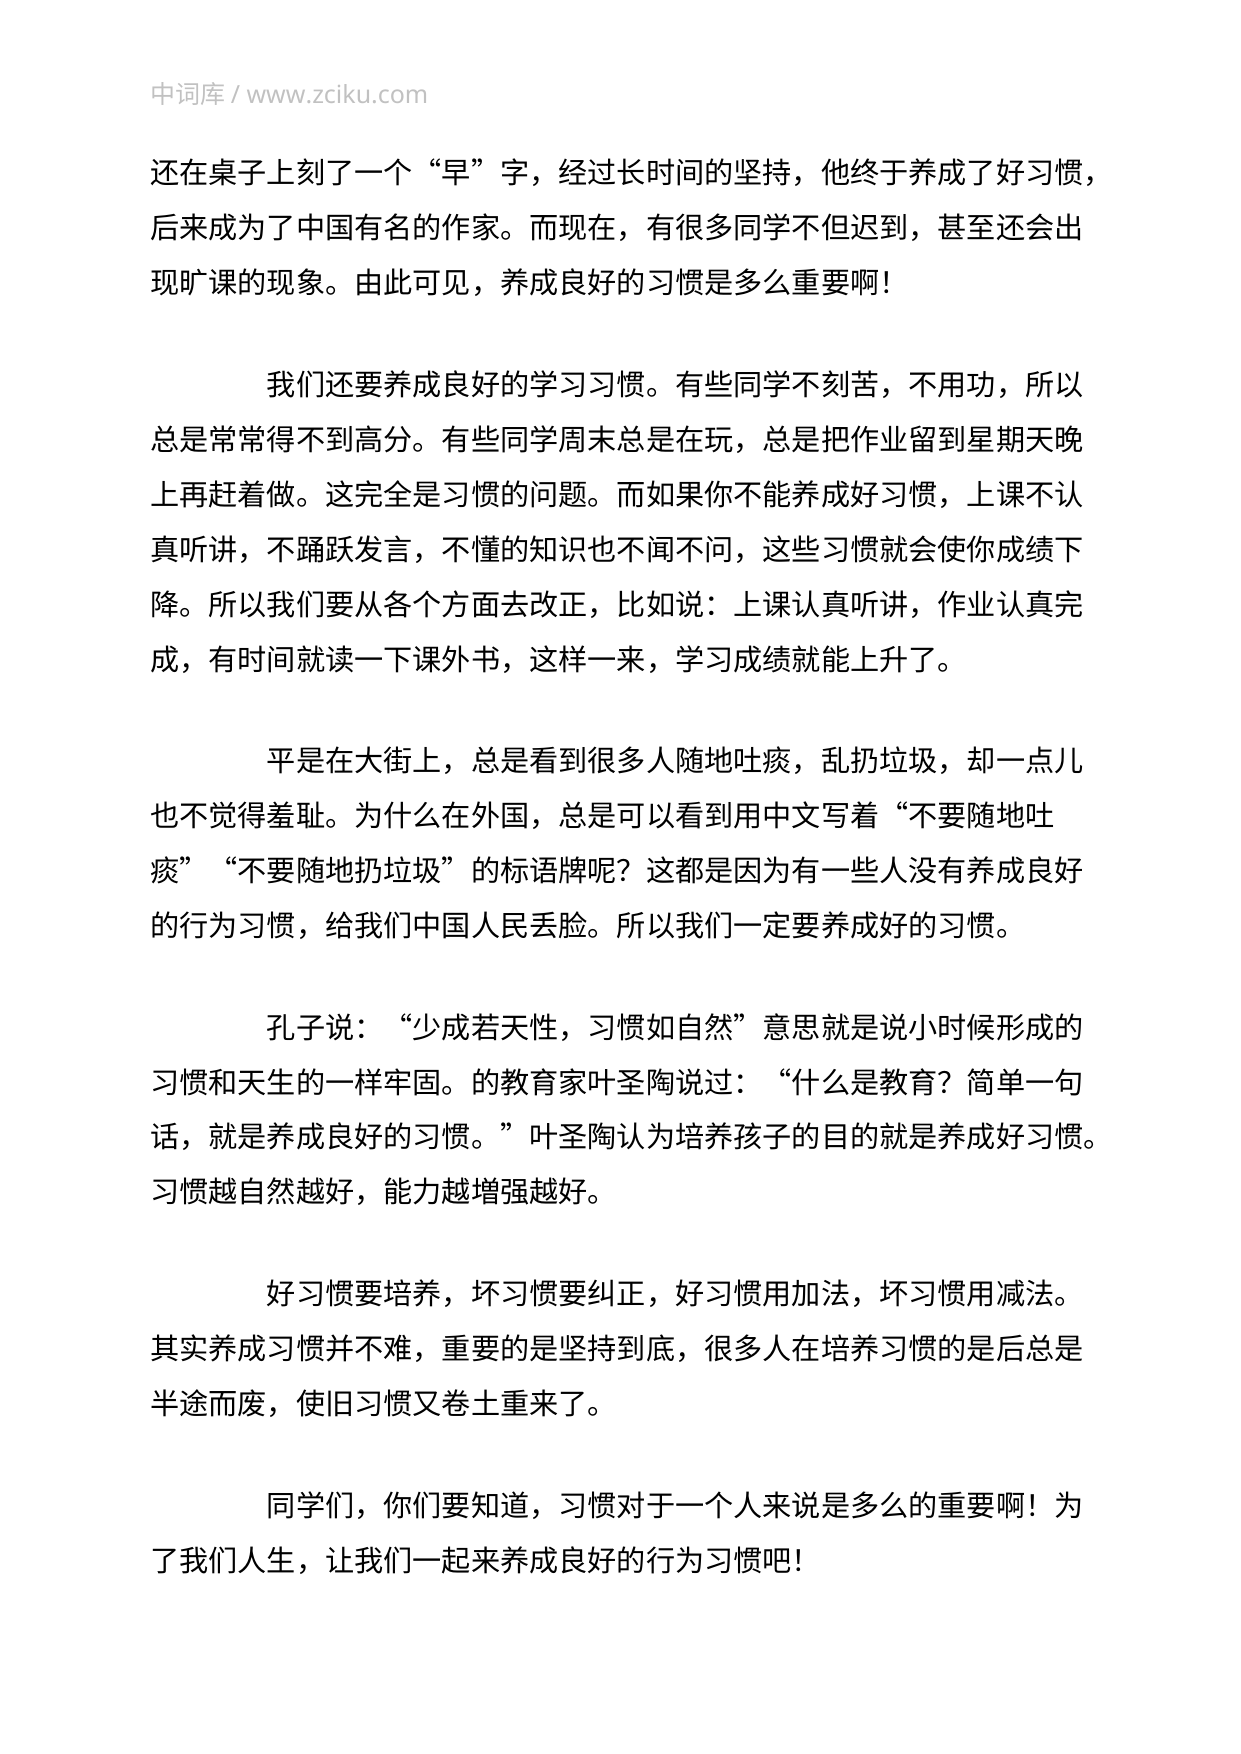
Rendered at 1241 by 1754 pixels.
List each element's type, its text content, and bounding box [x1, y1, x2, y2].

text 孔子说：“少成若天性，习惯如自然”意思就是说小时候形成的习惯和天生的一样牢固。的教育家叶圣陶说过：“什么是教育？简单一句话，就是养成良好的习惯。”叶圣陶认为培养孩子的目的就是养成好习惯。习惯越自然越好，能力越増强越好。 [150, 1004, 1090, 1211]
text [150, 150, 1090, 302]
text 我们还要养成良好的学习习惯。有些同学不刻苦，不用功，所以总是常常得不到高分。有些同学周末总是在玩，总是把作业留到星期天晚上再赶着做。这完全是习惯的问题。而如果你不能养成好习惯，上课不认真听讲，不踊跃发言，不懂的知识也不闻不问，这些习惯就会使你成绩下降。所以我们要从各个方面去改正，比如说：上课认真听讲，作业认真完成，有时间就读一下课外书，这样一来，学习成绩就能上升了。 [150, 362, 1090, 678]
text 同学们，你们要知道，习惯对于一个人来说是多么的重要啊！为了我们人生，让我们一起来养成良好的行为习惯吧！ [150, 1482, 1090, 1579]
text 好习惯要培养，坏习惯要纠正，好习惯用加法，坏习惯用减法。其实养成习惯并不难，重要的是坚持到底，很多人在培养习惯的是后总是半途而废，使旧习惯又卷土重来了。 [150, 1271, 1090, 1423]
text 平是在大街上，总是看到很多人随地吐痰，乱扔垃圾，却一点儿也不觉得羞耻。为什么在外国，总是可以看到用中文写着“不要随地吐痰”“不要随地扔垃圾”的标语牌呢？这都是因为有一些人没有养成良好的行为习惯，给我们中国人民丢脸。所以我们一定要养成好的习惯。 [150, 738, 1090, 945]
